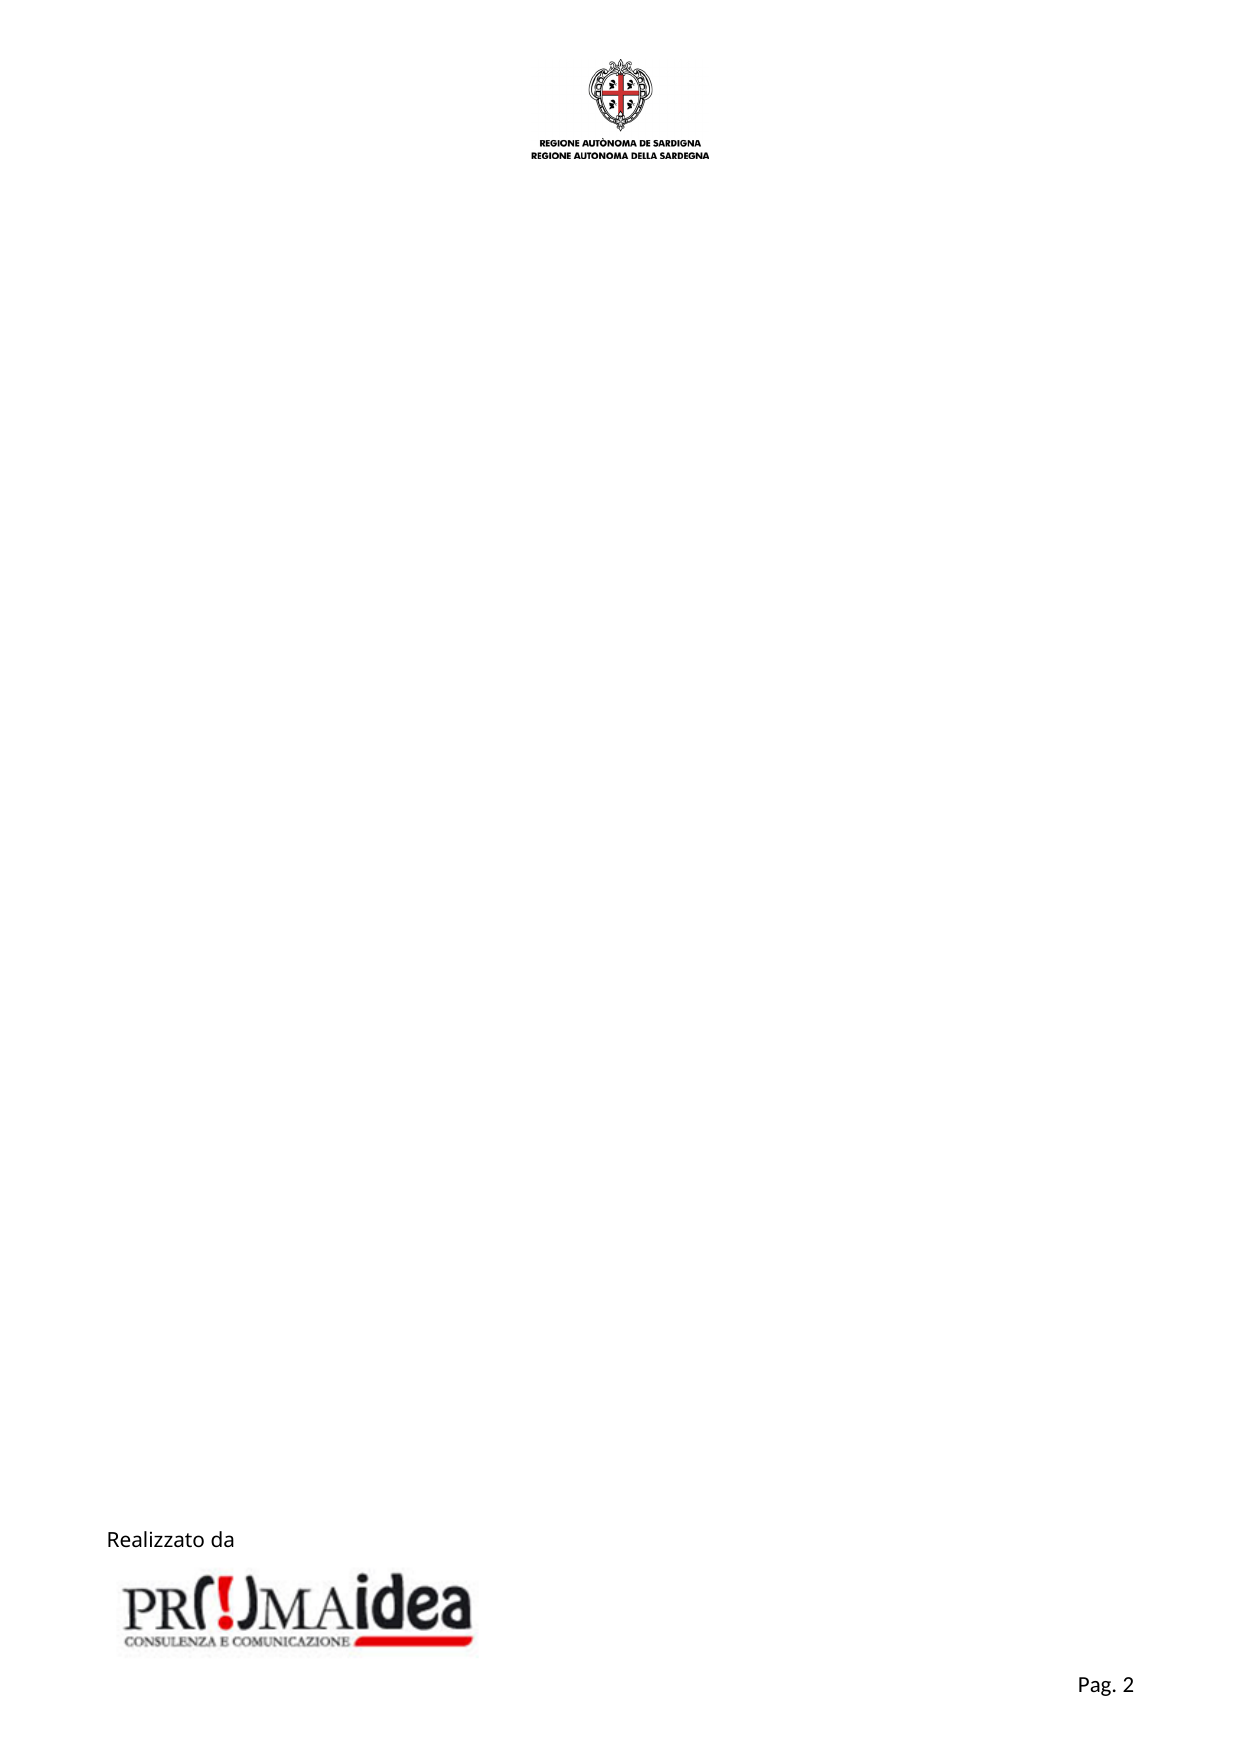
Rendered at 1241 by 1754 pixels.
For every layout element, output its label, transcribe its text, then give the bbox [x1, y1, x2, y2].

picture [105, 1562, 486, 1659]
picture [531, 59, 710, 159]
text Realizzato da [106, 1526, 1134, 1554]
